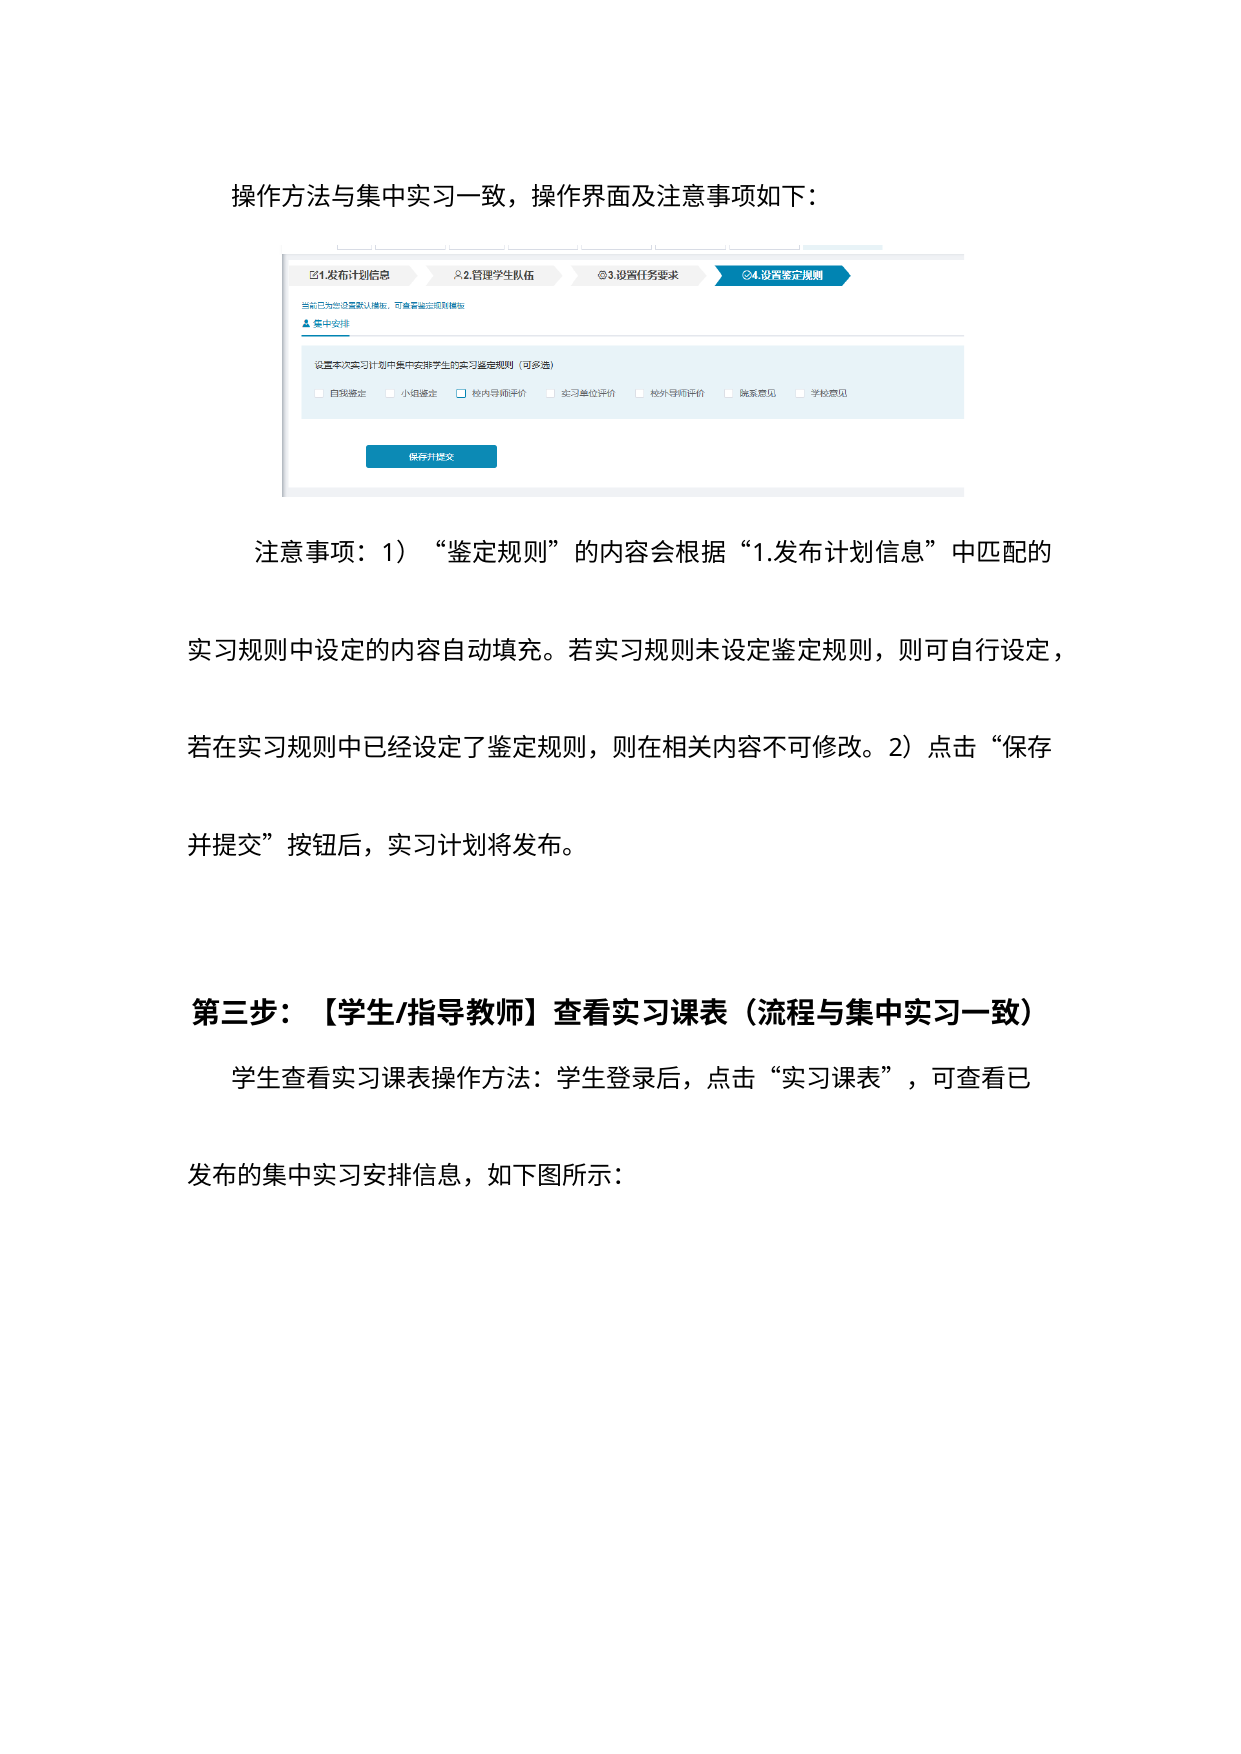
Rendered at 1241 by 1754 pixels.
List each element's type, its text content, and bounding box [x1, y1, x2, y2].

text 操作方法与集中实习一致，操作界面及注意事项如下： [187, 162, 1053, 227]
text 第三步：【学生/指导教师】查看实习课表（流程与集中实习一致） [187, 979, 1053, 1044]
text 学生查看实习课表操作方法：学生登录后，点击“实习课表”，可查看已发布的集中实习安排信息，如下图所示： [187, 1044, 1053, 1206]
text 注意事项：1）“鉴定规则”的内容会根据“1.发布计划信息”中匹配的实习规则中设定的内容自动填充。若实习规则未设定鉴定规则，则可自行设定，若在实习规则中已经设定了鉴定规则，则在相关内容不可修改。2）点击“保存并提交”按钮后，实习计划将发布。 [187, 518, 1053, 876]
picture [276, 245, 965, 497]
